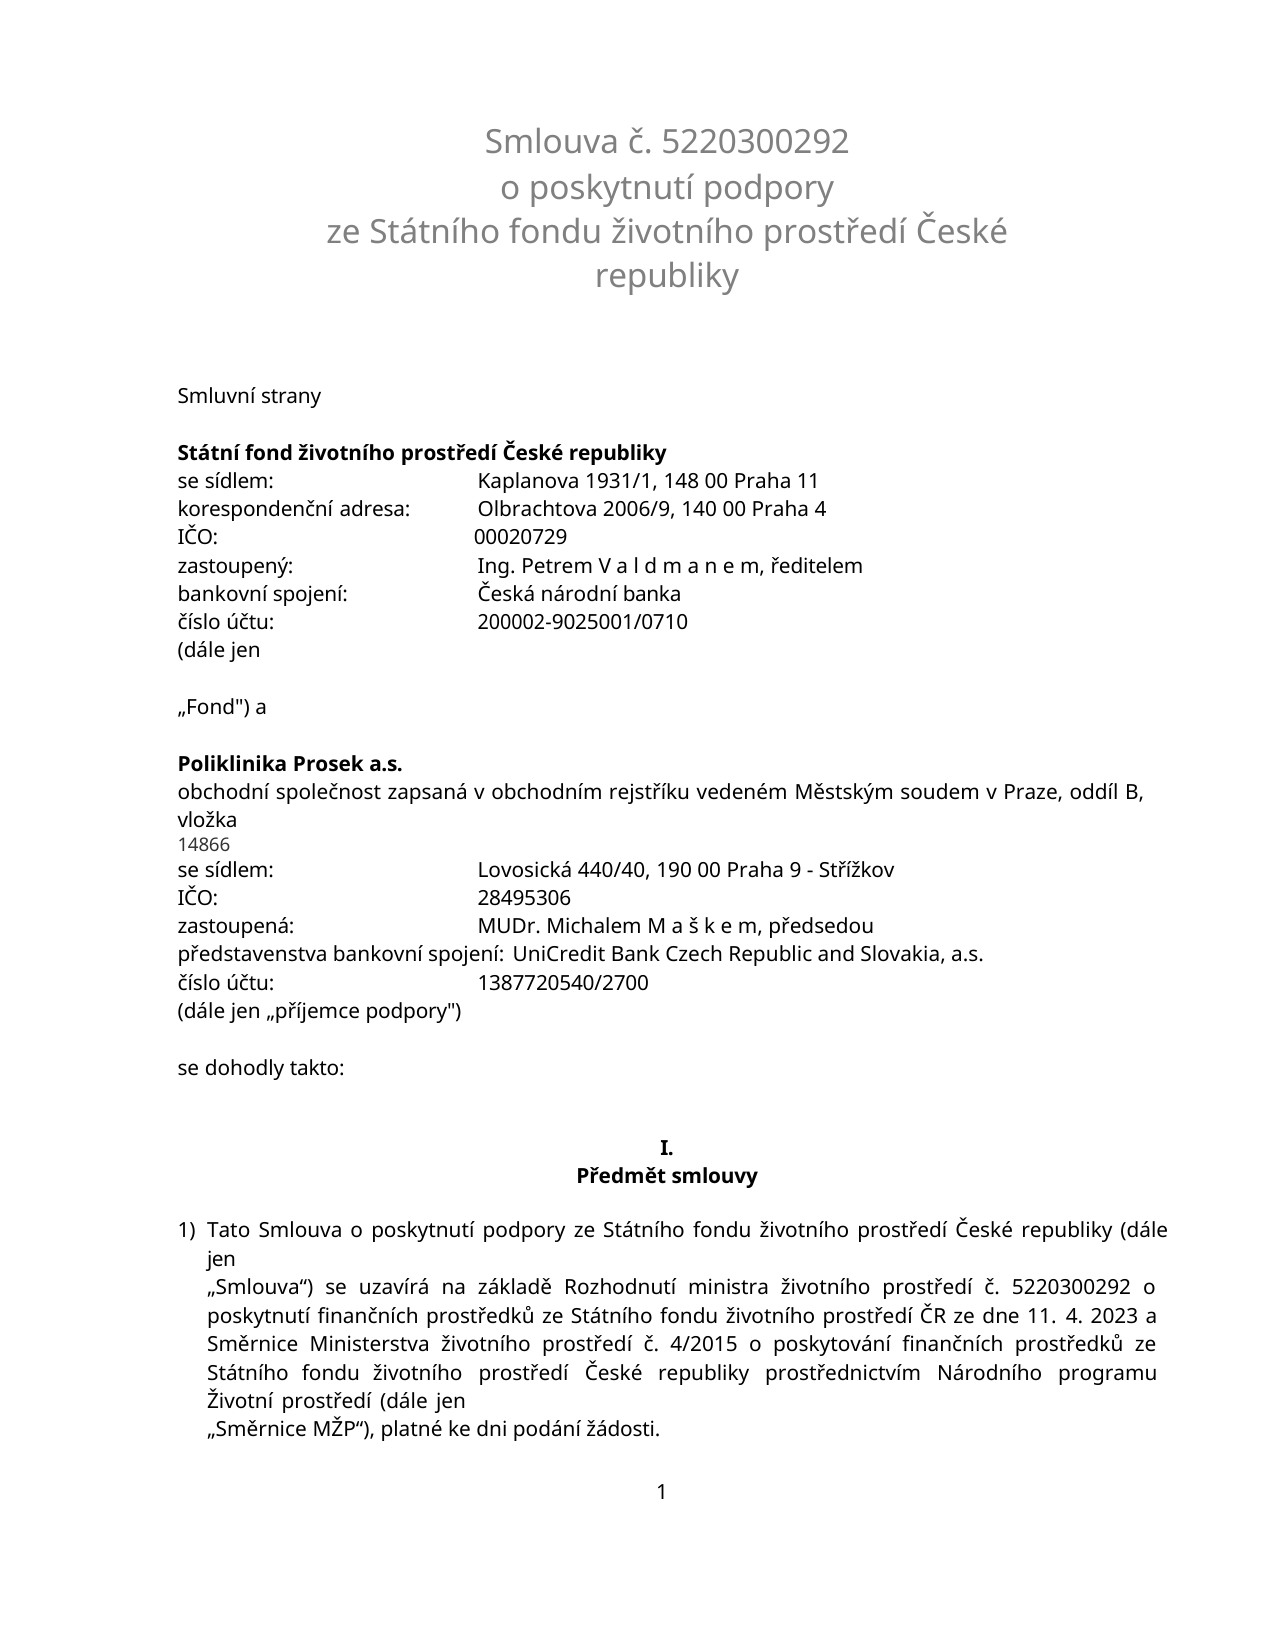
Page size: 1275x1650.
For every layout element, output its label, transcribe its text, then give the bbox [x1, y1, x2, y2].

text číslo účtu: 1387720540/2700 [177, 968, 1169, 996]
text bankovní spojení: Česká národní banka [177, 579, 1169, 608]
subtitle I. [276, 1133, 1059, 1161]
text zastoupená: MUDr. Michalem M a š k e m, předsedou představenstva bankovní spojení: UniCredit Bank Czech Republic and Slovakia, a.s. [177, 911, 997, 968]
subtitle Předmět smlouvy [276, 1161, 1058, 1190]
text „Směrnice MŽP“), platné ke dni podání žádosti. [207, 1414, 1169, 1442]
subtitle Poliklinika Prosek a.s. [177, 749, 1169, 778]
text Smlouva č. 5220300292 [276, 118, 1059, 163]
text (dále jen „Fond") a [177, 635, 335, 721]
text ze Státního fondu životního prostředí České republiky [276, 208, 1058, 296]
text korespondenční adresa: Olbrachtova 2006/9, 140 00 Praha 4 [177, 494, 1169, 522]
text se dohodly takto: [177, 1053, 1169, 1082]
text se sídlem: Kaplanova 1931/1, 148 00 Praha 11 [177, 466, 1169, 494]
list Tato Smlouva o poskytnutí podpory ze Státního fondu životního prostředí České republiky (dále jen [177, 1215, 1169, 1272]
subtitle Státní fond životního prostředí České republiky [177, 438, 1169, 466]
text IČO: 28495306 [177, 883, 1169, 911]
text „Smlouva“) se uzavírá na základě Rozhodnutí ministra životního prostředí č. 5220300292 o poskytnutí finančních prostředků ze Státního fondu životního prostředí ČR ze dne 11. 4. 2023 a Směrnice Ministerstva životního prostředí č. 4/2015 o poskytování finančních prostředků ze Státního fondu životního prostředí České republiky prostřednictvím Národního programu Životní prostředí (dále jen [207, 1272, 1157, 1414]
text 14866 [177, 833, 1169, 856]
text (dále jen „příjemce podpory") [177, 997, 1169, 1025]
text zastoupený: Ing. Petrem V a l d m a n e m, ředitelem [177, 551, 1169, 579]
text IČO: 00020729 [177, 522, 1169, 551]
text Smluvní strany [177, 382, 1169, 410]
text se sídlem: Lovosická 440/40, 190 00 Praha 9 - Střížkov [177, 856, 1169, 883]
text obchodní společnost zapsaná v obchodním rejstříku vedeném Městským soudem v Praze, oddíl B, vložka [177, 778, 1169, 833]
text o poskytnutí podpory [276, 164, 1058, 208]
text číslo účtu: 200002-9025001/0710 [177, 608, 1169, 635]
